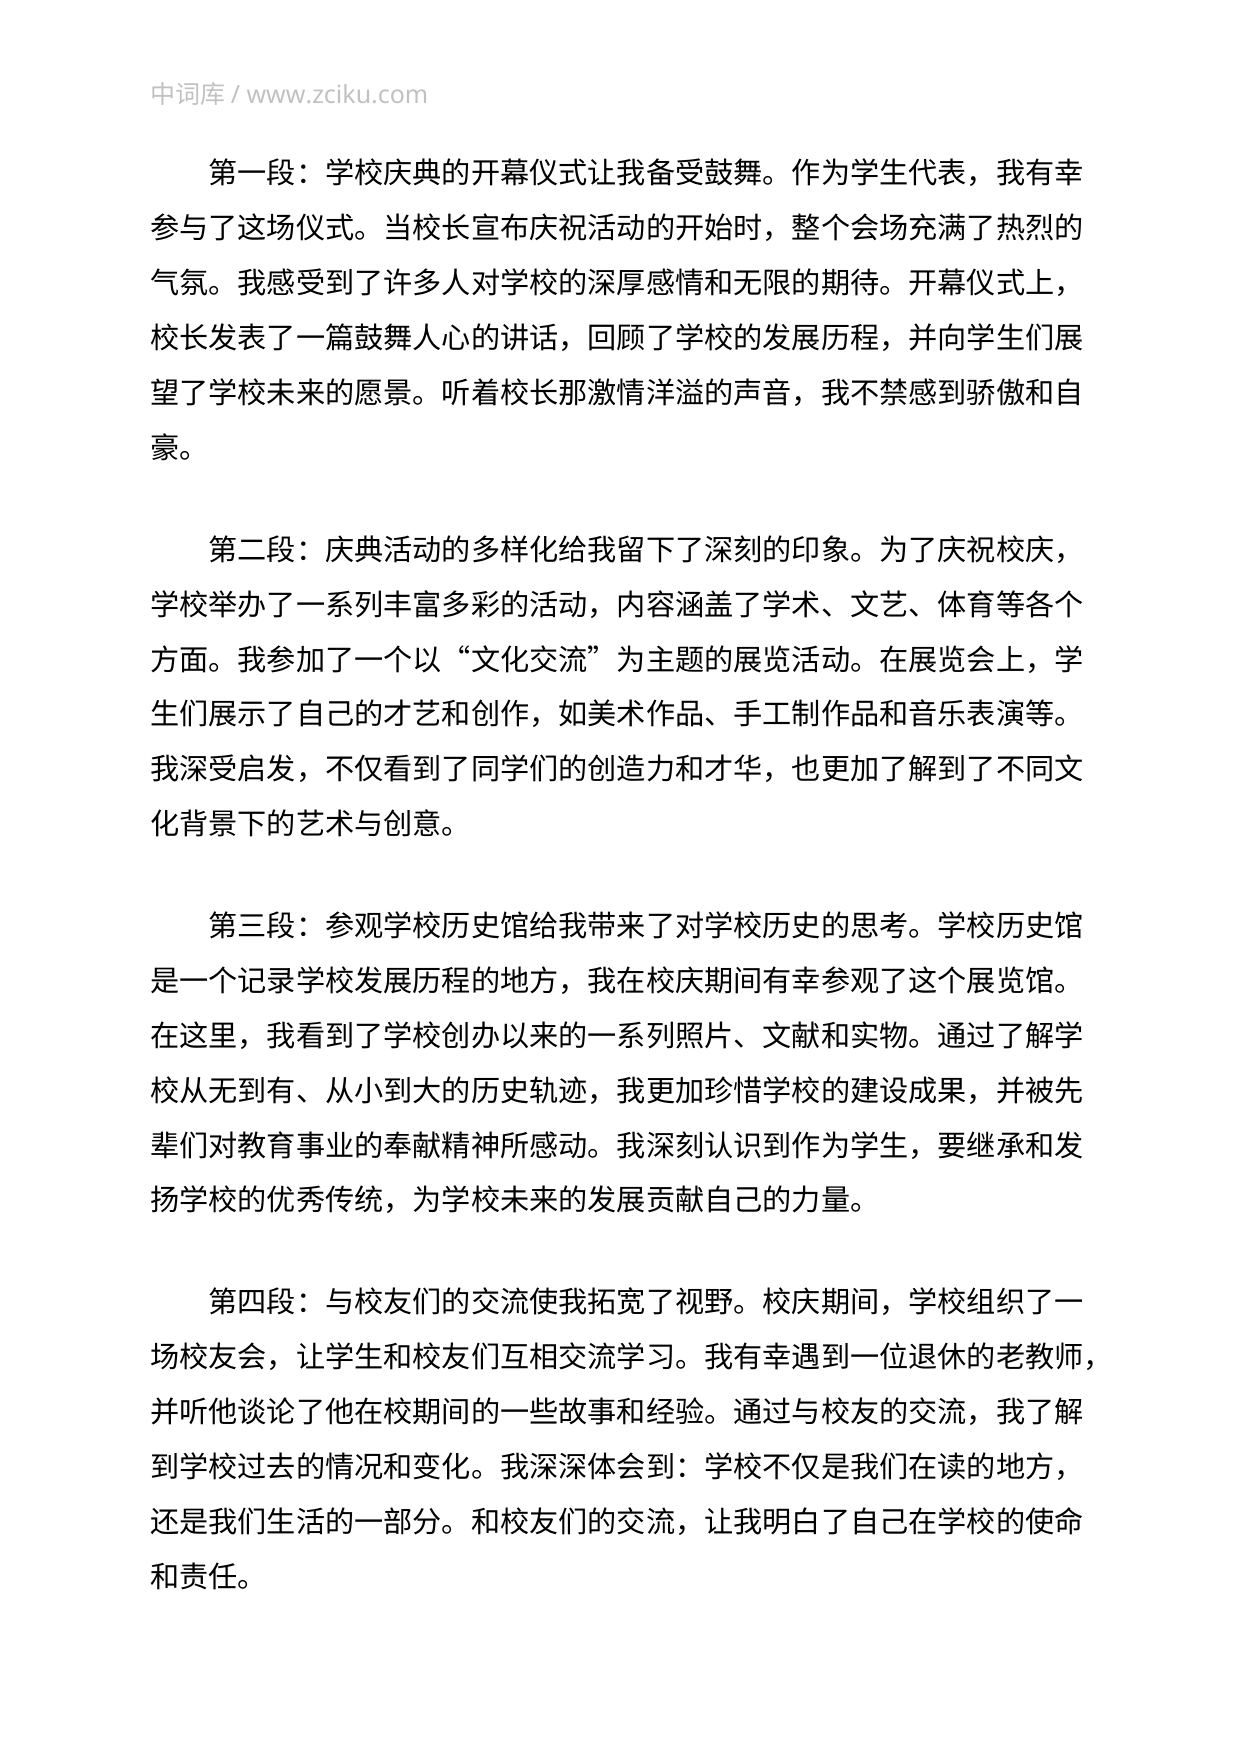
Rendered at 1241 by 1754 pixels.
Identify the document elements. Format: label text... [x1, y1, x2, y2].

text 第四段：与校友们的交流使我拓宽了视野。校庆期间，学校组织了一场校友会，让学生和校友们互相交流学习。我有幸遇到一位退休的老教师，并听他谈论了他在校期间的一些故事和经验。通过与校友的交流，我了解到学校过去的情况和变化。我深深体会到：学校不仅是我们在读的地方，还是我们生活的一部分。和校友们的交流，让我明白了自己在学校的使命和责任。 [150, 1279, 1090, 1596]
text 第三段：参观学校历史馆给我带来了对学校历史的思考。学校历史馆是一个记录学校发展历程的地方，我在校庆期间有幸参观了这个展览馆。在这里，我看到了学校创办以来的一系列照片、文献和实物。通过了解学校从无到有、从小到大的历史轨迹，我更加珍惜学校的建设成果，并被先辈们对教育事业的奉献精神所感动。我深刻认识到作为学生，要继承和发扬学校的优秀传统，为学校未来的发展贡献自己的力量。 [150, 902, 1090, 1219]
text 第二段：庆典活动的多样化给我留下了深刻的印象。为了庆祝校庆，学校举办了一系列丰富多彩的活动，内容涵盖了学术、文艺、体育等各个方面。我参加了一个以“文化交流”为主题的展览活动。在展览会上，学生们展示了自己的才艺和创作，如美术作品、手工制作品和音乐表演等。我深受启发，不仅看到了同学们的创造力和才华，也更加了解到了不同文化背景下的艺术与创意。 [150, 526, 1090, 843]
text 第一段：学校庆典的开幕仪式让我备受鼓舞。作为学生代表，我有幸参与了这场仪式。当校长宣布庆祝活动的开始时，整个会场充满了热烈的气氛。我感受到了许多人对学校的深厚感情和无限的期待。开幕仪式上，校长发表了一篇鼓舞人心的讲话，回顾了学校的发展历程，并向学生们展望了学校未来的愿景。听着校长那激情洋溢的声音，我不禁感到骄傲和自豪。 [150, 150, 1090, 467]
